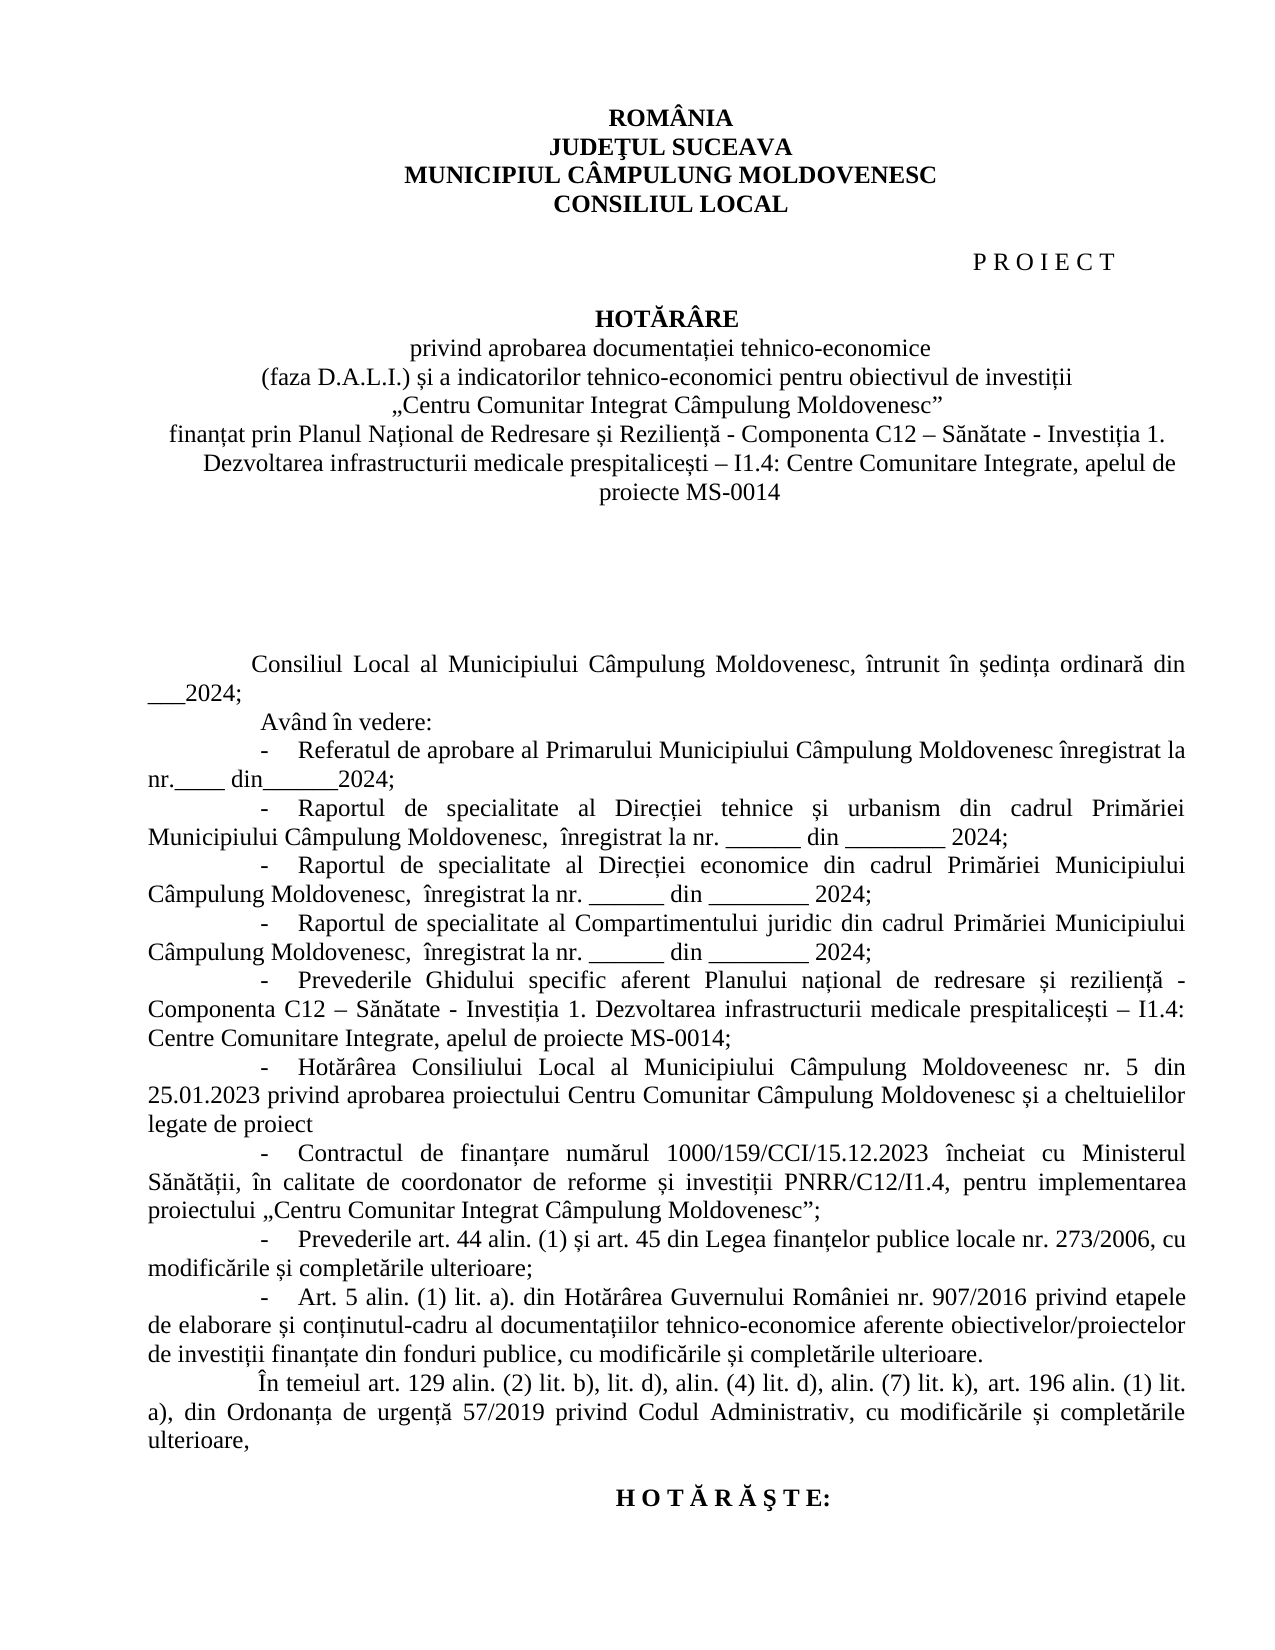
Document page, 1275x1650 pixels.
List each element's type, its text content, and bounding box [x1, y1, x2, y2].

text MUNICIPIUL CÂMPULUNG MOLDOVENESC [148, 161, 1194, 189]
list Consiliul Local al Municipiului Câmpulung Moldovenesc, întrunit în ședința ordinară din ___2024; [148, 649, 1186, 707]
list finanțat prin Planul Național de Redresare și Reziliență - Componenta C12 – Sănătate - Investiția 1. Dezvoltarea infrastructurii medicale prespitalicești – I1.4: Centre Comunitare Integrate, apelul de proiecte MS-0014 [148, 419, 1186, 506]
list Contractul de finanțare numărul 1000/159/CCI/15.12.2023 încheiat cu Ministerul Sănătății, în calitate de coordonator de reforme și investiții PNRR/C12/I1.4, pentru implementarea proiectului „Centru Comunitar Integrat Câmpulung Moldovenesc”; [148, 1138, 1186, 1224]
subtitle HOTĂRÂRE [148, 304, 1186, 333]
list (faza D.A.L.I.) și a indicatorilor tehnico-economici pentru obiectivul de investiții [148, 362, 1186, 391]
title ROMÂNIA [148, 103, 1194, 132]
list Raportul de specialitate al Compartimentului juridic din cadrul Primăriei Municipiului Câmpulung Moldovenesc, înregistrat la nr. ______ din ________ 2024; [148, 908, 1186, 966]
list Referatul de aprobare al Primarului Municipiului Câmpulung Moldovenesc înregistrat la nr.____ din______2024; [148, 736, 1186, 793]
list Prevederile Ghidului specific aferent Planului național de redresare și reziliență - Componenta C12 – Sănătate - Investiția 1. Dezvoltarea infrastructurii medicale prespitalicești – I1.4: Centre Comunitare Integrate, apelul de proiecte MS-0014; [148, 966, 1186, 1052]
text CONSILIUL LOCAL [148, 189, 1194, 218]
list privind aprobarea documentației tehnico-economice [148, 333, 1186, 362]
list „Centru Comunitar Integrat Câmpulung Moldovenesc” [148, 391, 1186, 419]
list Prevederile art. 44 alin. (1) și art. 45 din Legea finanțelor publice locale nr. 273/2006, cu modificările și completările ulterioare; [148, 1224, 1186, 1282]
list Raportul de specialitate al Direcției economice din cadrul Primăriei Municipiului Câmpulung Moldovenesc, înregistrat la nr. ______ din ________ 2024; [148, 851, 1186, 908]
subtitle P R O I E C T [973, 247, 1186, 276]
list Hotărârea Consiliului Local al Municipiului Câmpulung Moldoveenesc nr. 5 din 25.01.2023 privind aprobarea proiectului Centru Comunitar Câmpulung Moldovenesc și a cheltuielilor legate de proiect [148, 1052, 1186, 1138]
list Raportul de specialitate al Direcției tehnice și urbanism din cadrul Primăriei Municipiului Câmpulung Moldovenesc, înregistrat la nr. ______ din ________ 2024; [148, 793, 1186, 851]
text În temeiul art. 129 alin. (2) lit. b), lit. d), alin. (4) lit. d), alin. (7) lit. k), art. 196 alin. (1) lit. a), din Ordonanța de urgență 57/2019 privind Codul Administrativ, cu modificările și completările ulterioare, [148, 1368, 1186, 1454]
text Având în vedere: [148, 707, 1186, 736]
list Art. 5 alin. (1) lit. a). din Hotărârea Guvernului României nr. 907/2016 privind etapele de elaborare și conținutul-cadru al documentațiilor tehnico-economice aferente obiectivelor/proiectelor de investiții finanțate din fonduri publice, cu modificările și completările ulterioare. [148, 1282, 1186, 1368]
subtitle H O T Ă R Ă Ş T E: [148, 1483, 1186, 1512]
title JUDEŢUL SUCEAVA [148, 132, 1194, 161]
